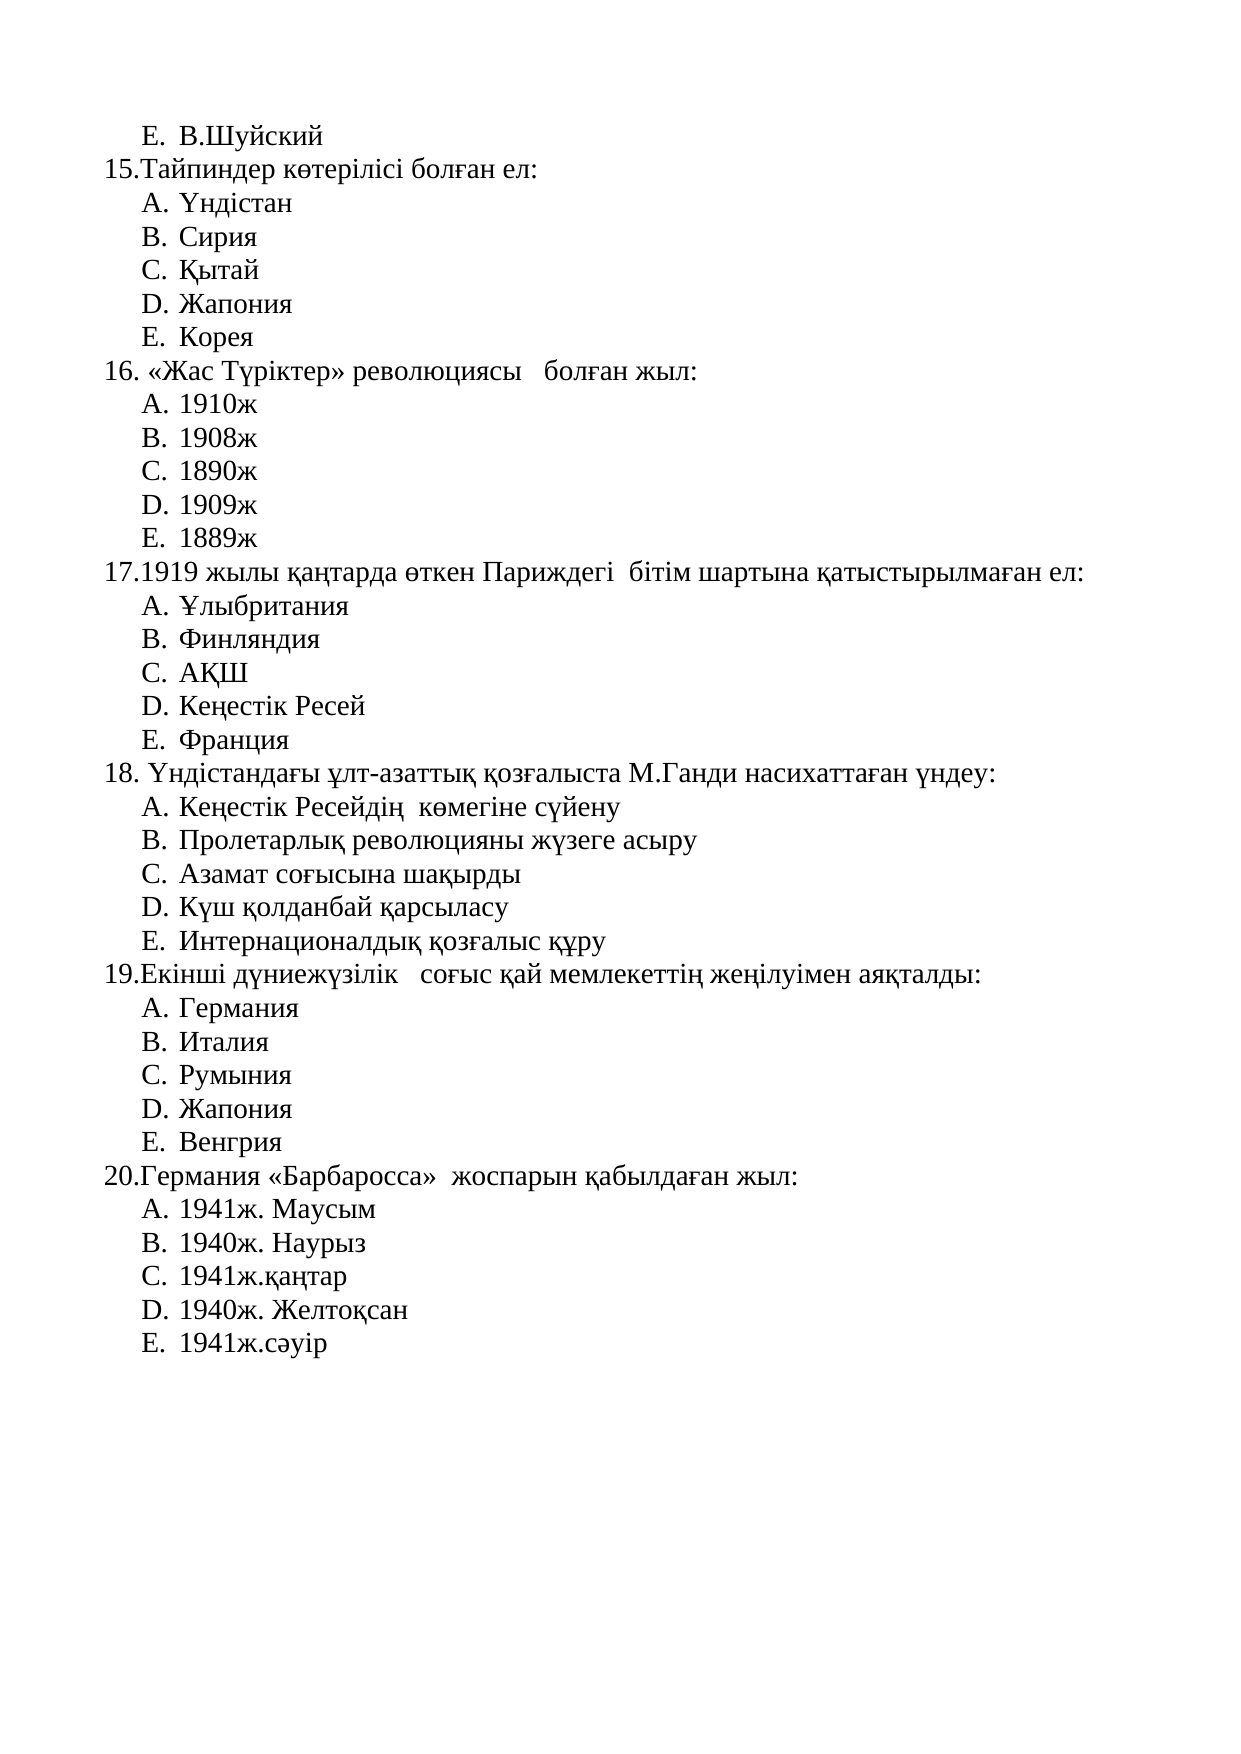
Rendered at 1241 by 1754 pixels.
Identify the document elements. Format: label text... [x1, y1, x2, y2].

text 16. «Жас Түріктер» революциясы болған жыл: [103, 353, 1152, 386]
list Кеңестік Ресей [141, 688, 1152, 722]
list 1941ж. Маусым [141, 1191, 1152, 1225]
text 18. Үндістандағы ұлт-азаттық қозғалыста М.Ганди насихаттаған үндеу: [103, 755, 1152, 789]
list Сирия [141, 219, 1152, 252]
list Венгрия [141, 1124, 1152, 1158]
list Азамат соғысына шақырды [141, 856, 1152, 889]
list 1941ж.қаңтар [141, 1258, 1152, 1292]
list 1941ж.сәуір [141, 1326, 1152, 1359]
text 15.Тайпиндер көтерілісі болған ел: [103, 152, 1152, 185]
list 1909ж [141, 487, 1152, 521]
text 20.Германия «Барбаросса» жоспарын қабылдаған жыл: [103, 1158, 1152, 1191]
list 1940ж. Наурыз [141, 1225, 1152, 1258]
list 1940ж. Желтоқсан [141, 1292, 1152, 1326]
list Жапония [141, 1091, 1152, 1124]
list Франция [141, 722, 1152, 755]
text 17.1919 жылы қаңтарда өткен Париждегі бітім шартына қатыстырылмаған ел: [103, 554, 1152, 588]
list В.Шуйский [141, 118, 1152, 152]
list 1910ж [141, 386, 1152, 420]
list 1908ж [141, 420, 1152, 453]
list Интернационалдық қозғалыс құру [141, 923, 1152, 957]
list Германия [141, 990, 1152, 1024]
list 1889ж [141, 521, 1152, 554]
list Кеңестік Ресейдің көмегіне сүйену [141, 789, 1152, 822]
list Италия [141, 1024, 1152, 1057]
list Финляндия [141, 621, 1152, 655]
list Пролетарлық революцияны жүзеге асыру [141, 822, 1152, 856]
list Румыния [141, 1057, 1152, 1091]
list Ұлыбритания [141, 588, 1152, 621]
list 1890ж [141, 453, 1152, 487]
list Жапония [141, 286, 1152, 319]
list Күш қолданбай қарсыласу [141, 889, 1152, 923]
list АҚШ [141, 655, 1152, 688]
list Үндістан [141, 185, 1152, 219]
list Қытай [141, 252, 1152, 286]
text 19.Екінші дүниежүзілік соғыс қай мемлекеттің жеңілуімен аяқталды: [103, 957, 1152, 990]
list Корея [141, 319, 1152, 353]
